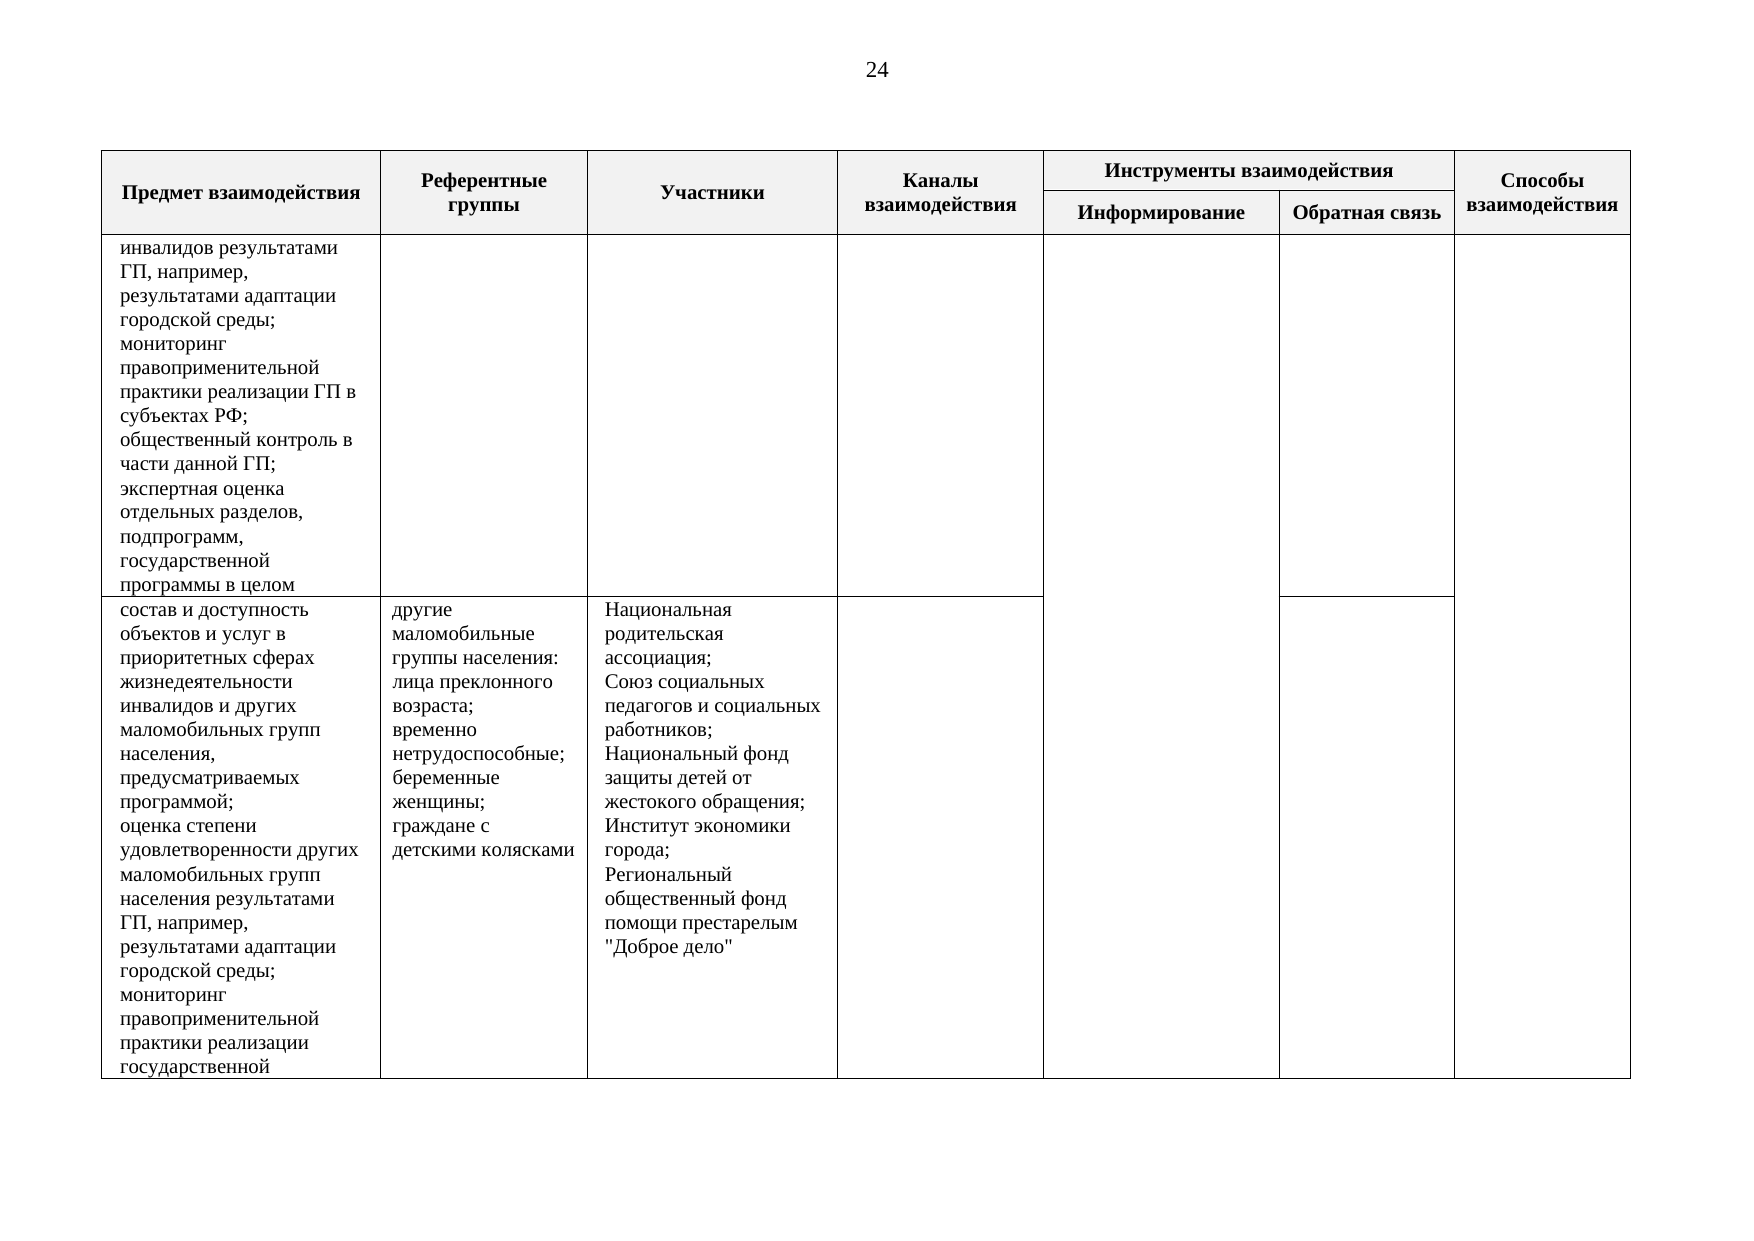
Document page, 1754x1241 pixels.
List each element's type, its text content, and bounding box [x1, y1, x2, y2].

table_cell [102, 597, 380, 1078]
table_header Предмет взаимодействия [102, 151, 380, 234]
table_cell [381, 597, 587, 1078]
table_header Способы взаимодействия [1455, 151, 1630, 234]
table_header Участники [588, 151, 837, 234]
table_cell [588, 597, 837, 1078]
table_header Инструменты взаимодействия [1044, 151, 1454, 189]
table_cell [1280, 235, 1454, 596]
table_cell Обратная связь [1280, 191, 1454, 234]
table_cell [588, 235, 837, 596]
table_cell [102, 235, 380, 596]
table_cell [1455, 235, 1630, 1078]
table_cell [381, 235, 587, 596]
table_cell Информирование [1044, 191, 1279, 234]
table_cell [1280, 597, 1454, 1078]
table_header Референтные группы [381, 151, 587, 234]
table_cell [1044, 235, 1279, 1078]
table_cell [838, 235, 1043, 596]
table_cell [838, 597, 1043, 1078]
table_header Каналы взаимодействия [838, 151, 1043, 234]
